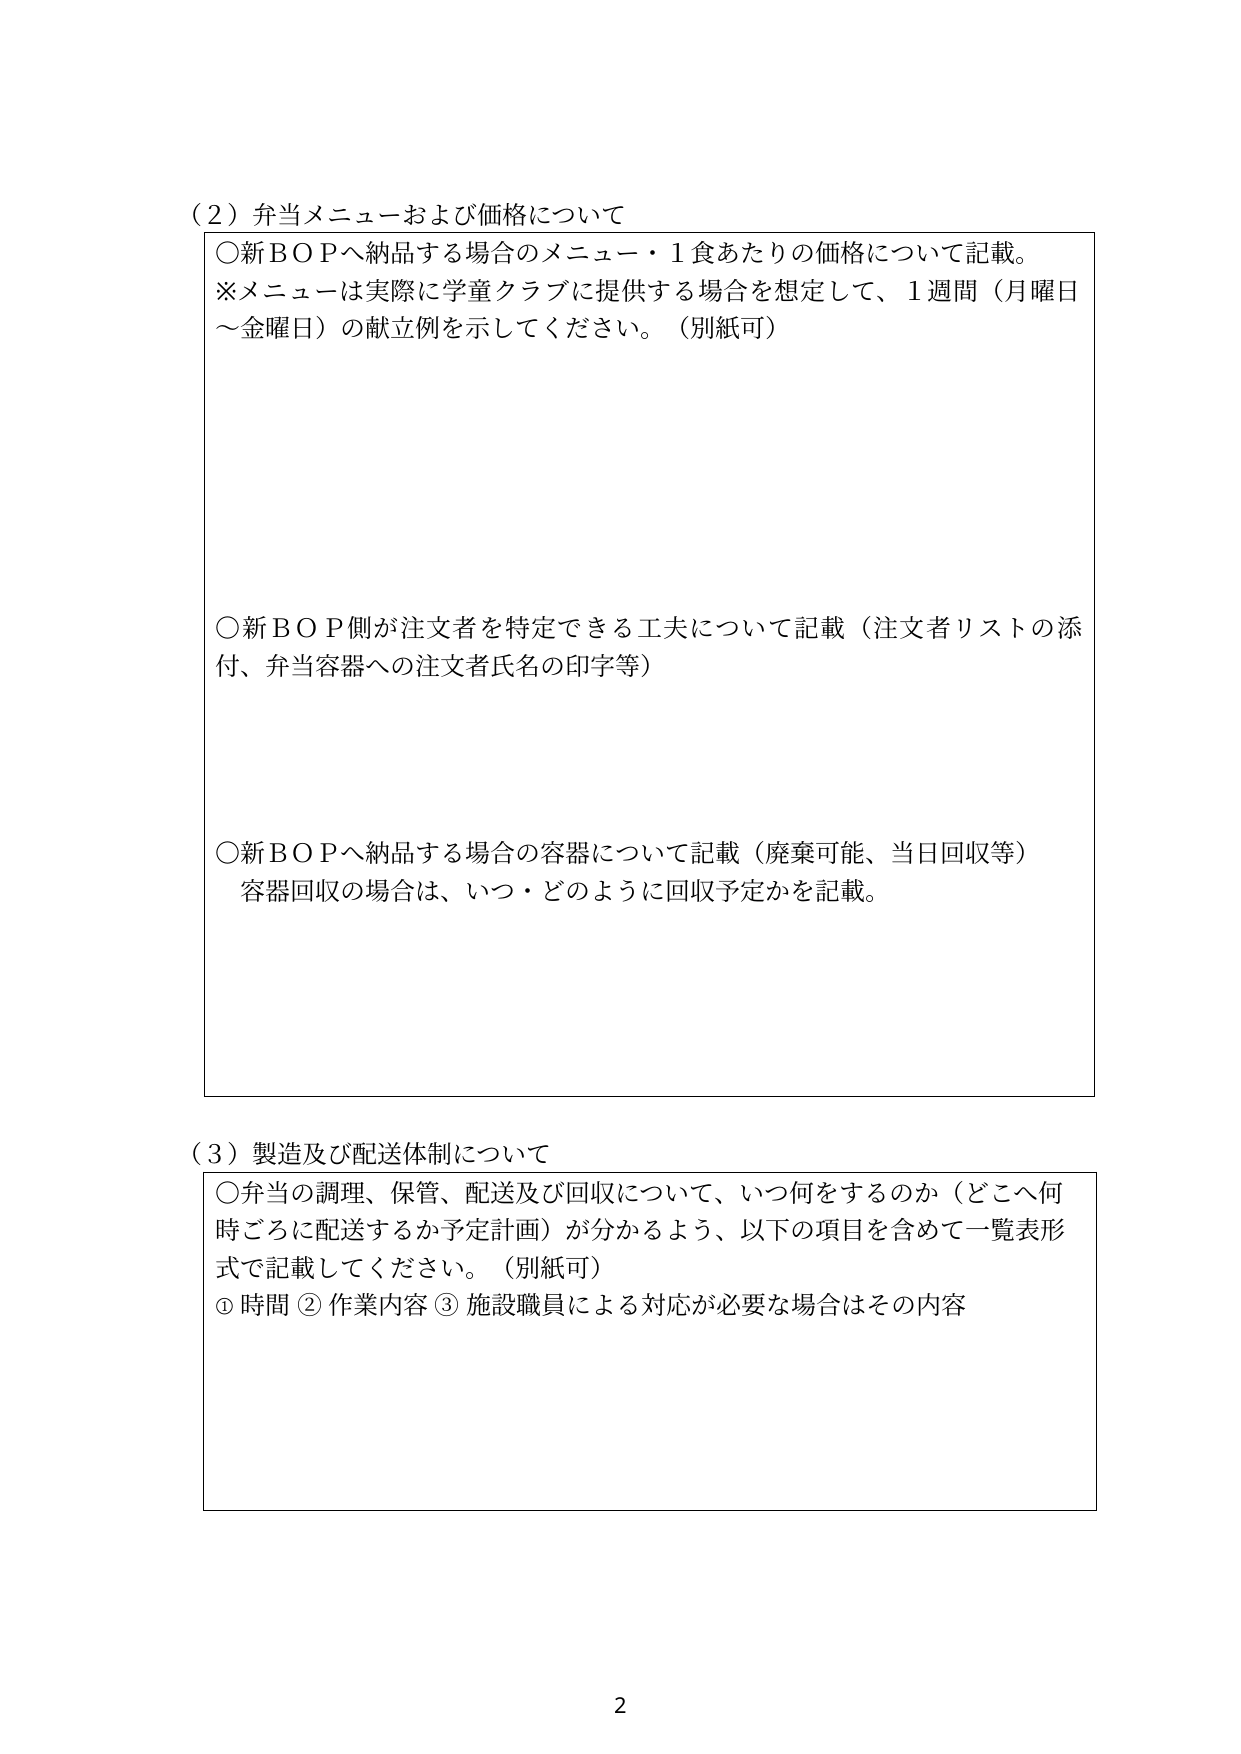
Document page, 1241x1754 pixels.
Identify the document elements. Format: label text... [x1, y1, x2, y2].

text （２）弁当メニューおよび価格について [177, 194, 1063, 232]
text （３）製造及び配送体制について [177, 1134, 1063, 1172]
table_header 〇新ＢＯＰへ納品する場合のメニュー・１食あたりの価格について記載。 ※メニューは実際に学童クラブに提供する場合を想定して、１週間（月曜日～金曜日）の献立例を示してください。（別紙可） 〇新ＢＯＰ側が注文者を特定できる工夫について記載（注文者リストの添付、弁当容器への注文者氏名の印字等） 〇新ＢＯＰへ納品する場合の容器について記載（廃棄可能、当日回収等） 容器回収の場合は、いつ・どのように回収予定かを記載。 [205, 233, 1094, 1096]
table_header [204, 1173, 1096, 1510]
